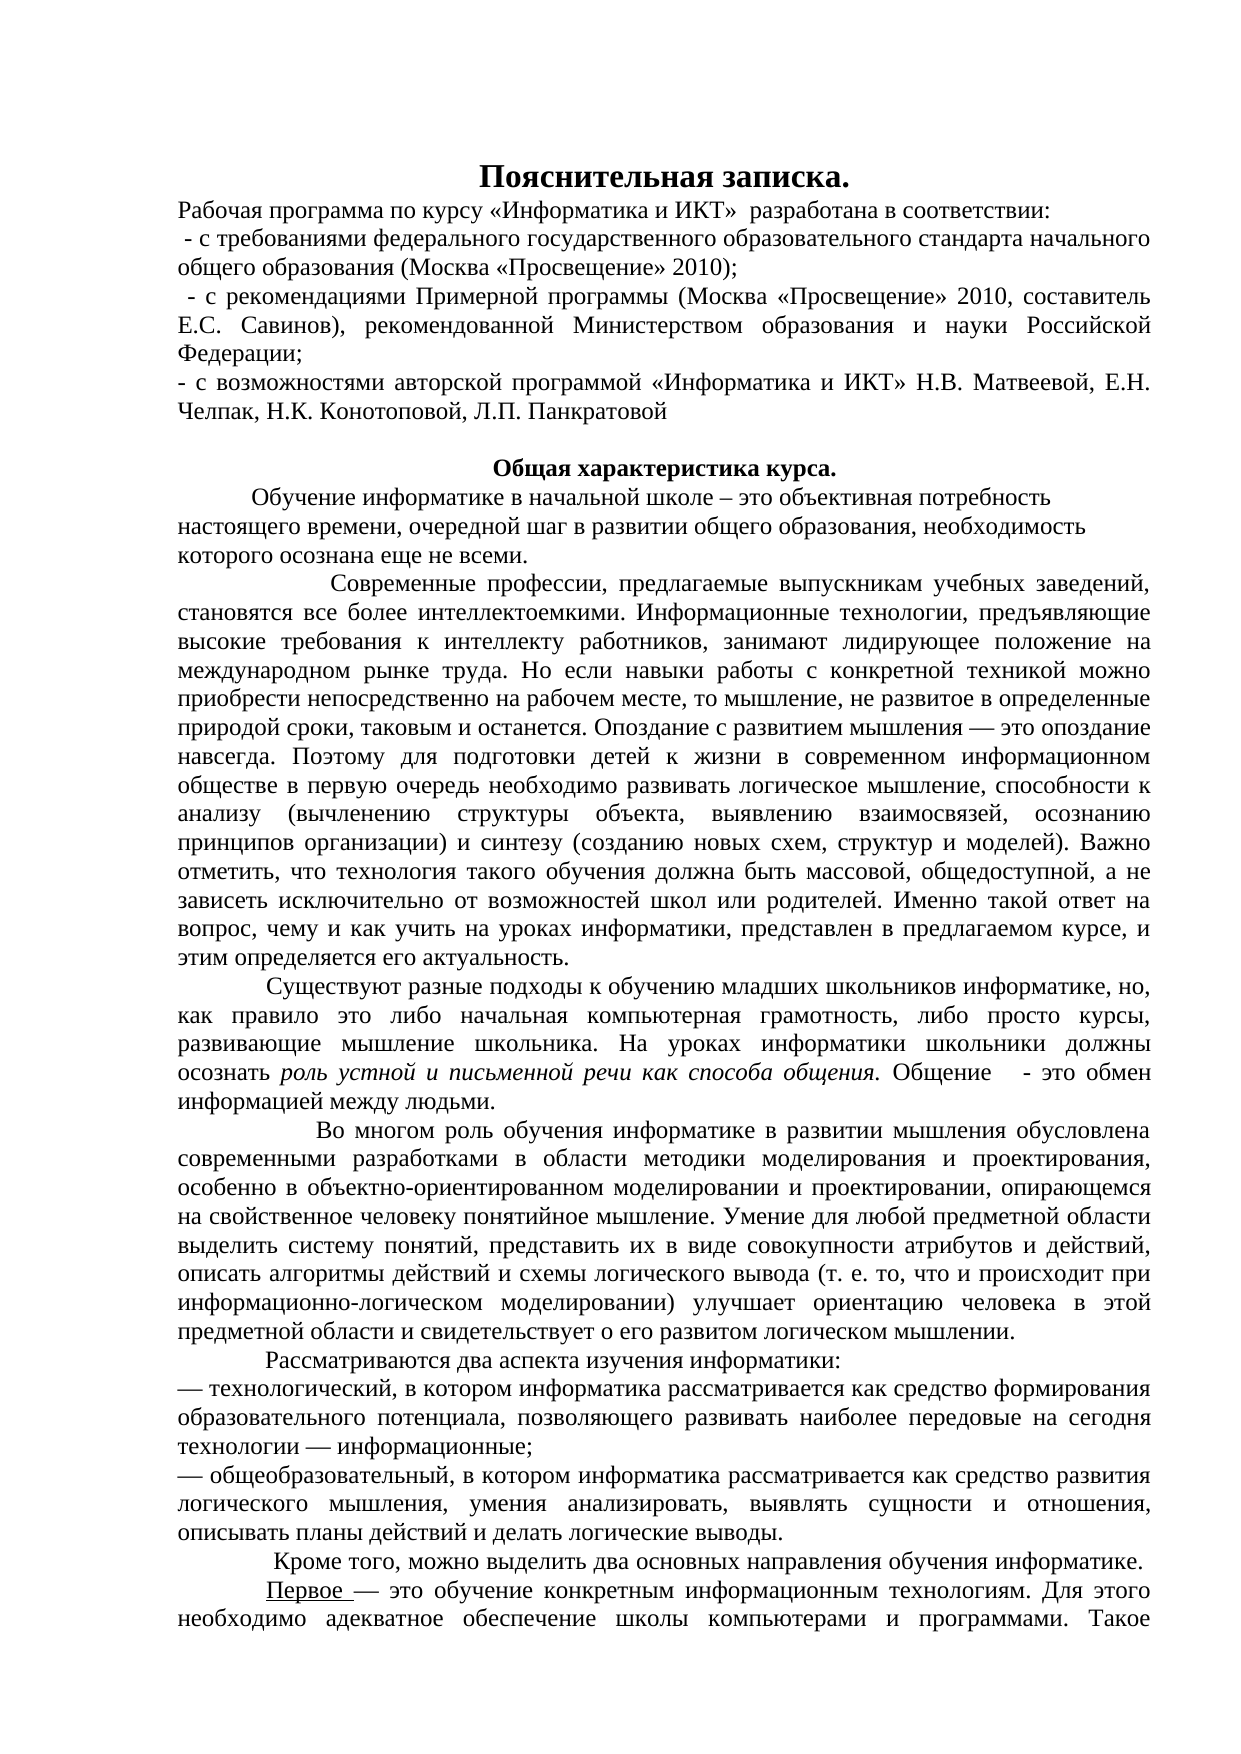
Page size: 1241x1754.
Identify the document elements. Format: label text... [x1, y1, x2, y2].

text Существуют разные подходы к обучению младших школьников информатике, но, как правило это либо начальная компьютерная грамотность, либо просто курсы, развивающие мышление школьника. На уроках информатики школьники должны осознать роль устной и письменной речи как способа общения. Общение - это обмен информацией между людьми. [177, 971, 1152, 1115]
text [177, 1546, 1152, 1632]
text Современные профессии, предлагаемые выпускникам учебных заведений, становятся все более интеллектоемкими. Информационные технологии, предъявляющие высокие требования к интеллекту работников, занимают лидирующее положение на международном рынке труда. Но если навыки работы с конкретной техникой можно приобрести непосредственно на рабочем месте, то мышление, не развитое в определенные природой сроки, таковым и останется. Опоздание с развитием мышления — это опоздание навсегда. Поэтому для подготовки детей к жизни в современном информационном обществе в первую очередь необходимо развивать логическое мышление, способности к анализу (вычленению структуры объекта, выявлению взаимосвязей, осознанию принципов организации) и синтезу (созданию новых схем, структур и моделей). Важно отметить, что технология такого обучения должна быть массовой, общедоступной, а не зависеть исключительно от возможностей школ или родителей. Именно такой ответ на вопрос, чему и как учить на уроках информатики, представлен в предлагаемом курсе, и этим определяется его актуальность. [177, 568, 1152, 971]
text Пояснительная записка. [177, 156, 1152, 195]
text Общая характеристика курса. [177, 453, 1152, 482]
text Обучение информатике в начальной школе – это объективная потребность настоящего времени, очередной шаг в развитии общего образования, необходимость которого осознана еще не всеми. [177, 482, 1152, 568]
text Во многом роль обучения информатике в развитии мышления обусловлена современными разработками в области методики моделирования и проектирования, особенно в объектно-ориентированном моделировании и проектировании, опирающемся на свойственное человеку понятийное мышление. Умение для любой предметной области выделить систему понятий, представить их в виде совокупности атрибутов и действий, описать алгоритмы действий и схемы логического вывода (т. е. то, что и происходит при информационно-логическом моделировании) улучшает ориентацию человека в этой предметной области и свидетельствует о его развитом логическом мышлении. [177, 1115, 1152, 1345]
text — технологический, в котором информатика рассматривается как средство формирования образовательного потенциала, позволяющего развивать наиболее передовые на сегодня технологии — информационные; [177, 1373, 1152, 1460]
text — общеобразовательный, в котором информатика рассматривается как средство развития логического мышления, умения анализировать, выявлять сущности и отношения, описывать планы действий и делать логические выводы. [177, 1460, 1152, 1546]
text - с возможностями авторской программой «Информатика и ИКТ» Н.В. Матвеевой, Е.Н. Челпак, Н.К. Конотоповой, Л.П. Панкратовой [177, 367, 1152, 425]
text Рассматриваются два аспекта изучения информатики: [177, 1345, 1152, 1373]
text Рабочая программа по курсу «Информатика и ИКТ» разработана в соответствии: [177, 195, 1152, 223]
text - с требованиями федерального государственного образовательного стандарта начального общего образования (Москва «Просвещение» 2010); [177, 223, 1152, 281]
text - с рекомендациями Примерной программы (Москва «Просвещение» 2010, составитель Е.С. Савинов), рекомендованной Министерством образования и науки Российской Федерации; [177, 281, 1152, 367]
